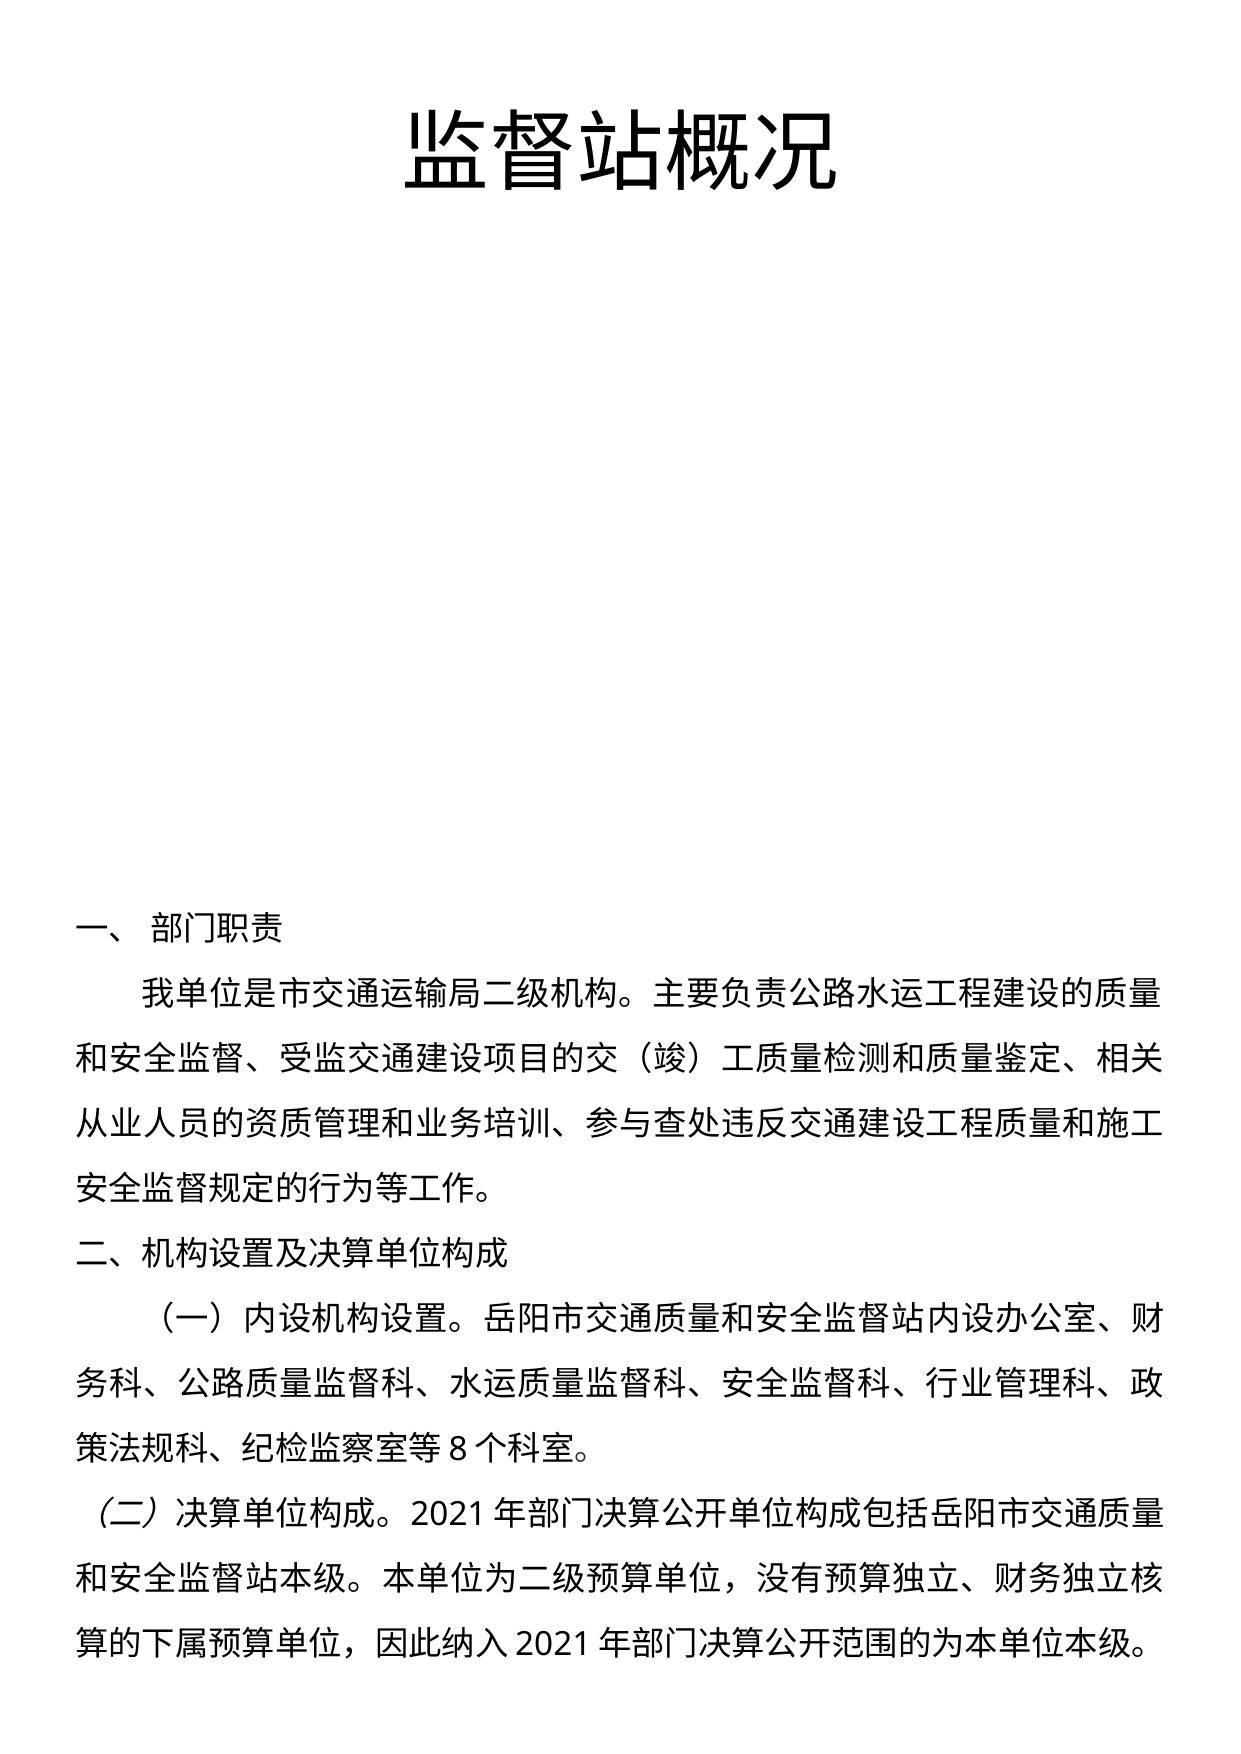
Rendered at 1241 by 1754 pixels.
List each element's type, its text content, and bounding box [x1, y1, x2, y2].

text 监督站概况 [75, 81, 1165, 211]
text 我单位是市交通运输局二级机构。主要负责公路水运工程建设的质量和安全监督、受监交通建设项目的交（竣）工质量检测和质量鉴定、相关从业人员的资质管理和业务培训、参与查处违反交通建设工程质量和施工安全监督规定的行为等工作。 [75, 958, 1165, 1218]
text （一）内设机构设置。岳阳市交通质量和安全监督站内设办公室、财务科、公路质量监督科、水运质量监督科、安全监督科、行业管理科、政策法规科、纪检监察室等8个科室。 [75, 1283, 1165, 1478]
text 二、机构设置及决算单位构成 [75, 1218, 1165, 1283]
list 决算单位构成。2021年部门决算公开单位构成包括岳阳市交通质量和安全监督站本级。本单位为二级预算单位，没有预算独立、财务独立核算的下属预算单位，因此纳入2021年部门决算公开范围的为本单位本级。 [75, 1478, 1165, 1673]
list 部门职责 [75, 893, 1165, 958]
